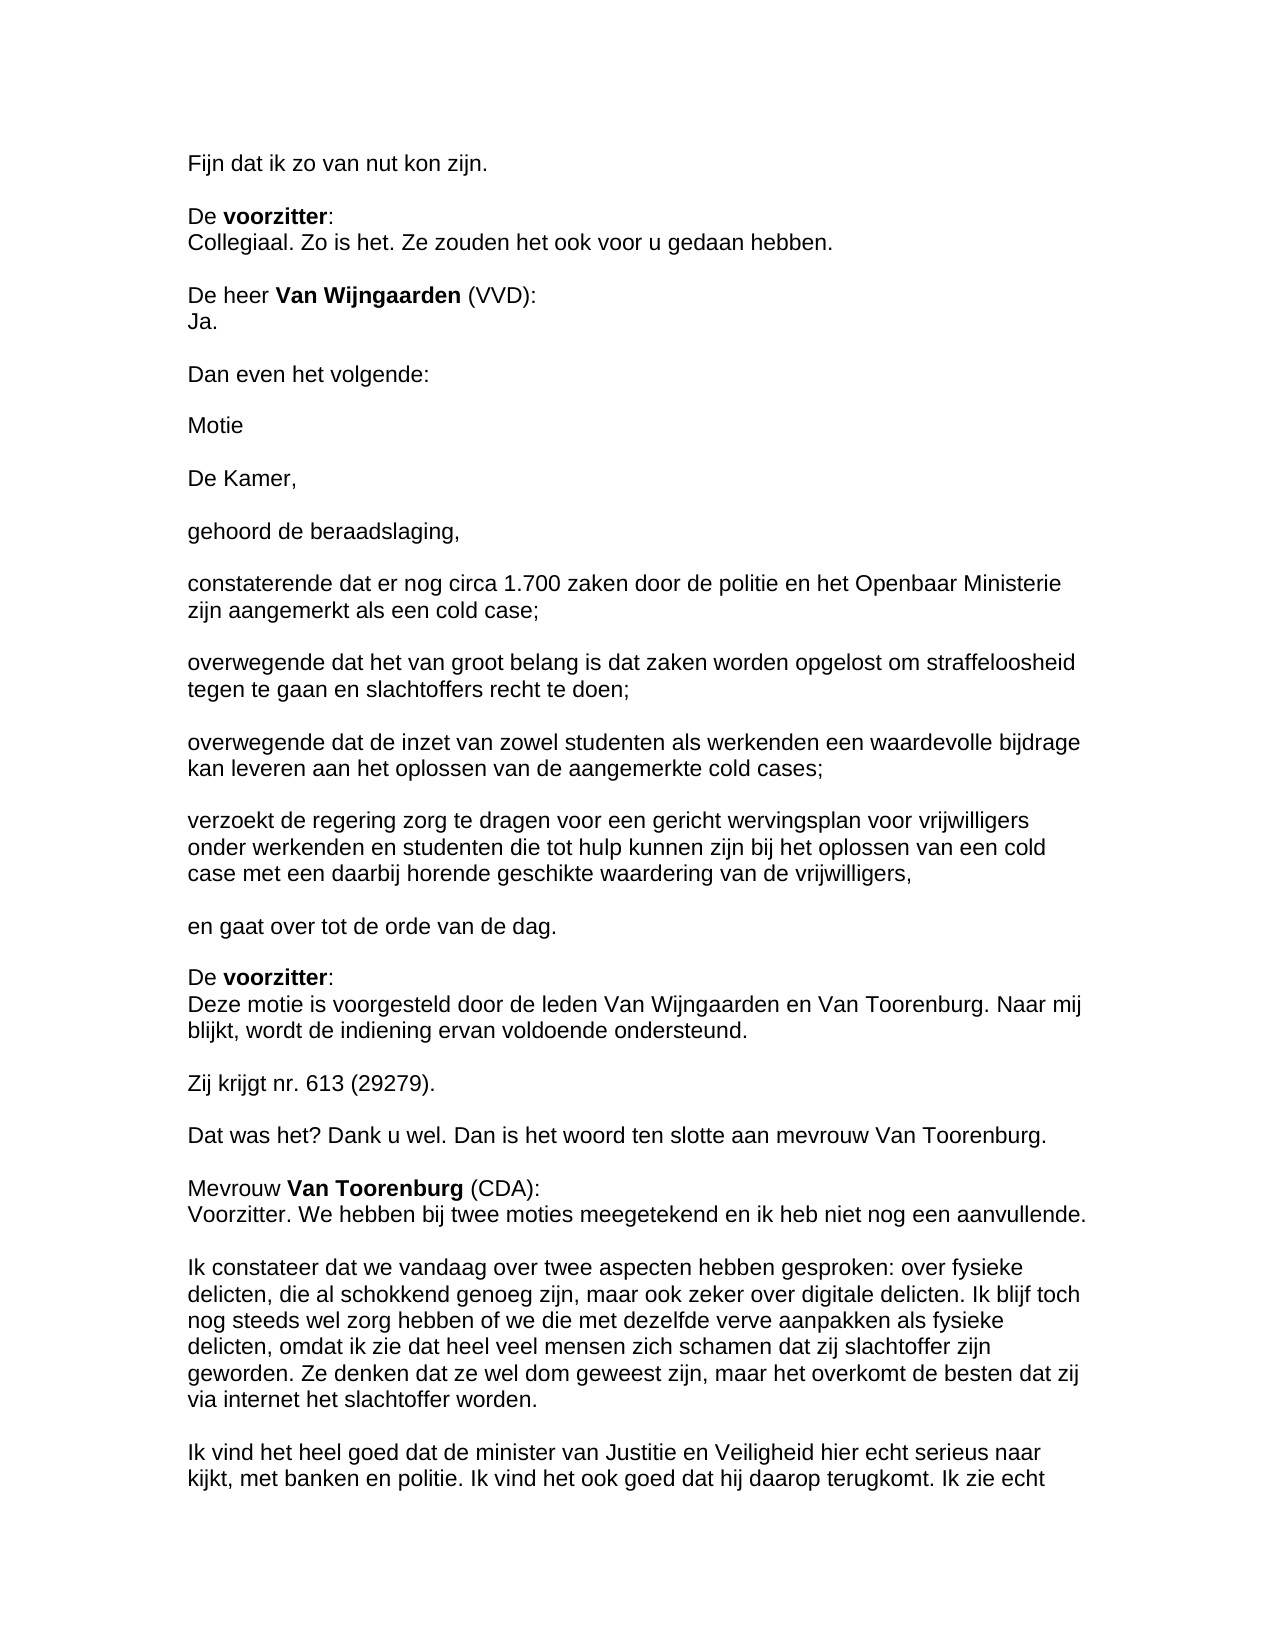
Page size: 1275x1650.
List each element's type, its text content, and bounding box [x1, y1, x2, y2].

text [187, 150, 1087, 387]
text Motie De Kamer, gehoord de beraadslaging, constaterende dat er nog circa 1.700 zaken door de politie en het Openbaar Ministerie zijn aangemerkt als een cold case; overwegende dat het van groot belang is dat zaken worden opgelost om straffeloosheid tegen te gaan en slachtoffers recht te doen; overwegende dat de inzet van zowel studenten als werkenden een waardevolle bijdrage kan leveren aan het oplossen van de aangemerkte cold cases; verzoekt de regering zorg te dragen voor een gericht wervingsplan voor vrijwilligers onder werkenden en studenten die tot hulp kunnen zijn bij het oplossen van een cold case met een daarbij horende geschikte waardering van de vrijwilligers, en gaat over tot de orde van de dag. [187, 412, 1087, 939]
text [187, 964, 1087, 1491]
